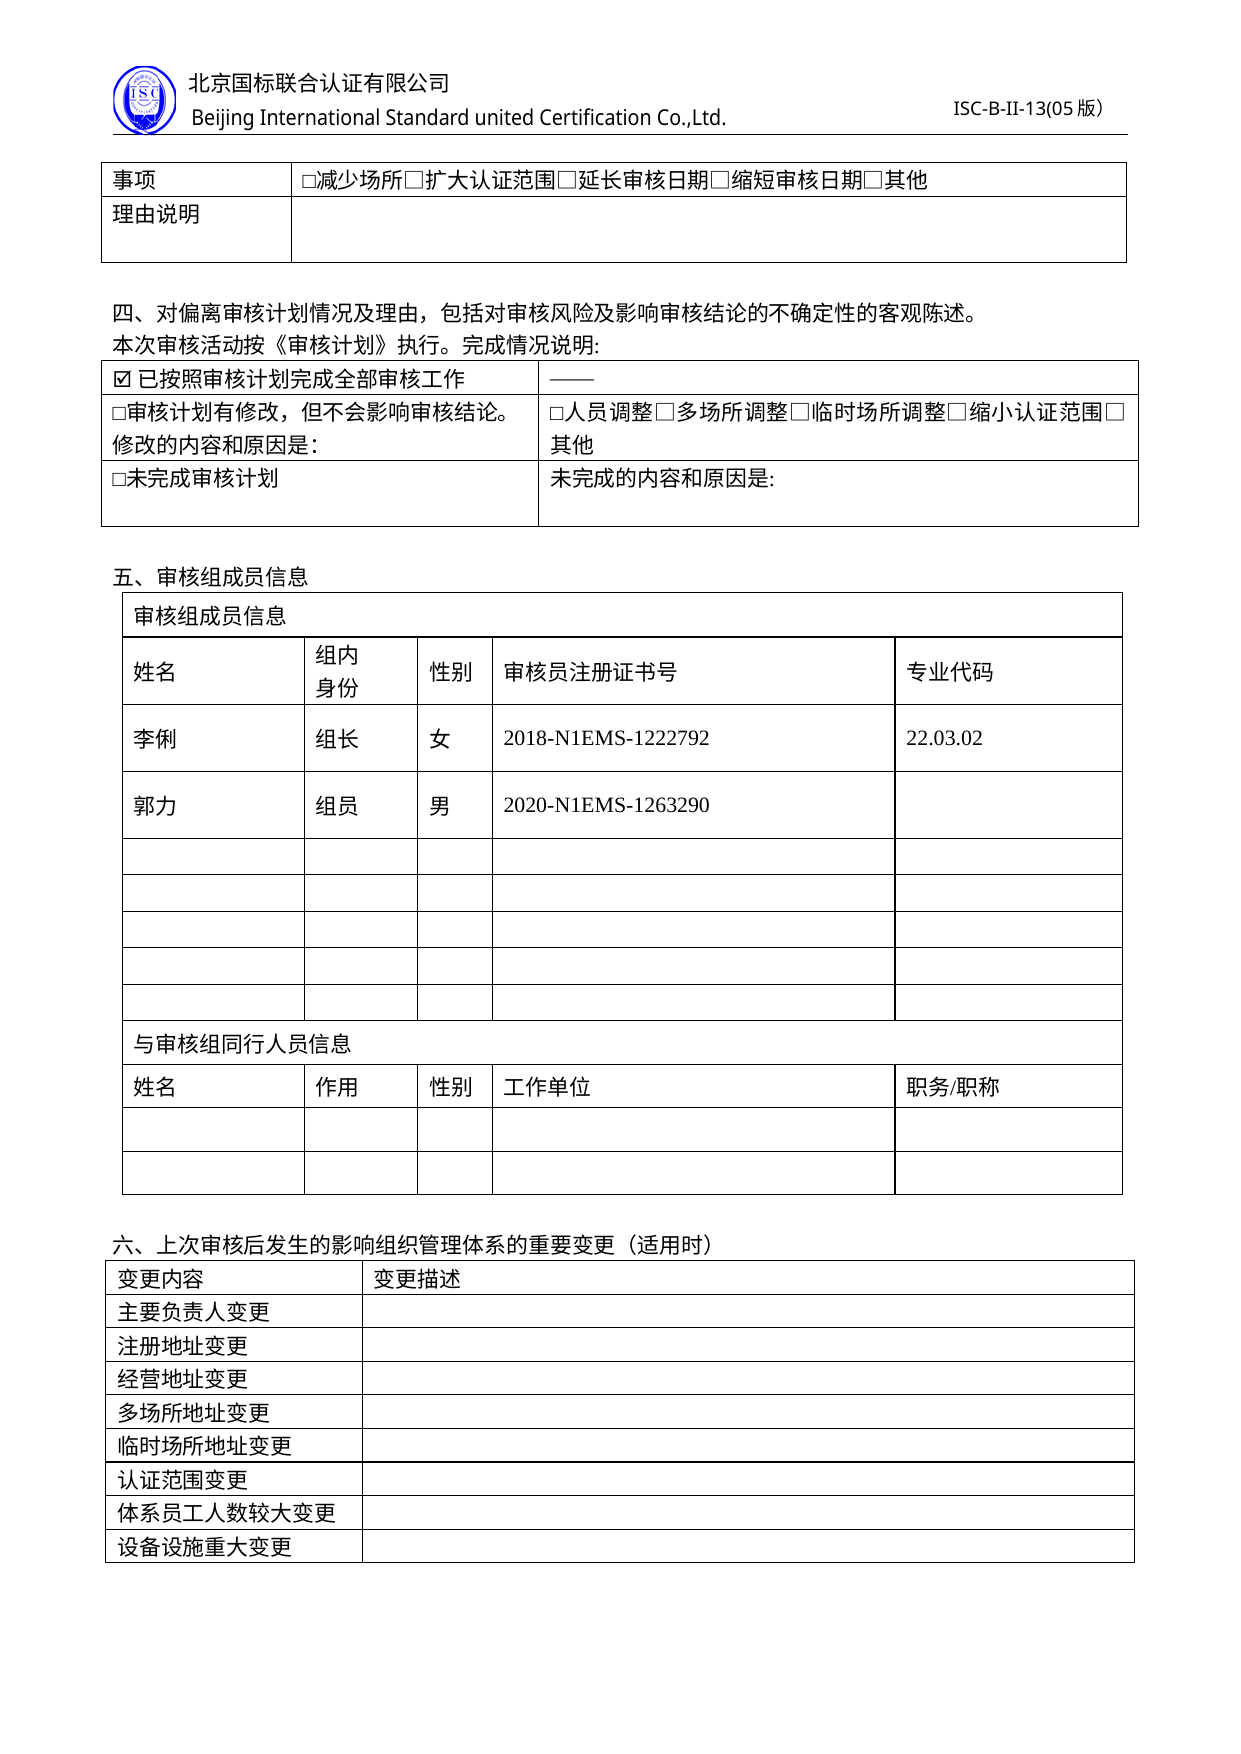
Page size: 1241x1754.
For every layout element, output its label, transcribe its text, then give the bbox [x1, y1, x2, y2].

table_cell 主要负责人变更 [106, 1295, 362, 1327]
table_cell [305, 875, 417, 911]
text 五、审核组成员信息 [112, 559, 1128, 592]
table_cell [418, 985, 492, 1020]
table_cell [123, 985, 304, 1020]
table_cell 2020-N1EMS-1263290 [493, 772, 894, 838]
table_cell [418, 1108, 492, 1151]
table_cell [896, 875, 1122, 911]
table_cell 与审核组同行人员信息 [123, 1021, 1122, 1063]
table_cell [123, 912, 304, 947]
table_cell □未完成审核计划 [102, 461, 538, 526]
table_cell [493, 1108, 894, 1151]
table_cell 注册地址变更 [106, 1328, 362, 1361]
table_cell [305, 912, 417, 947]
table_cell 理由说明 [102, 197, 291, 262]
table_cell 经营地址变更 [106, 1362, 362, 1394]
table_cell 女 [418, 705, 492, 771]
table_cell [493, 948, 894, 984]
table_cell 2018-N1EMS-1222792 [493, 705, 894, 771]
text 本次审核活动按《审核计划》执行。完成情况说明: [112, 328, 1128, 360]
table_cell [363, 1395, 1134, 1428]
table_cell [418, 1152, 492, 1194]
text 六、上次审核后发生的影响组织管理体系的重要变更（适用时） [112, 1228, 1128, 1260]
table_cell [493, 912, 894, 947]
table_cell [363, 1496, 1134, 1528]
table_cell 职务/职称 [896, 1065, 1122, 1107]
table_cell [418, 948, 492, 984]
table_cell 多场所地址变更 [106, 1395, 362, 1428]
table_cell 性别 [418, 1065, 492, 1107]
table_cell [493, 839, 894, 874]
table_cell [123, 875, 304, 911]
table_cell [896, 985, 1122, 1020]
table_cell [418, 875, 492, 911]
table_cell [123, 1152, 304, 1194]
table_cell □人员调整□多场所调整□临时场所调整□缩小认证范围□其他 [539, 395, 1138, 460]
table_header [292, 163, 1126, 196]
table_cell 郭力 [123, 772, 304, 838]
table_cell 组长 [305, 705, 417, 771]
table_cell 体系员工人数较大变更 [106, 1496, 362, 1528]
table_cell [493, 1152, 894, 1194]
table_cell 姓名 [123, 638, 304, 703]
table_cell 组员 [305, 772, 417, 838]
table_cell 审核员注册证书号 [493, 638, 894, 703]
table_cell [418, 912, 492, 947]
table_cell [123, 839, 304, 874]
table_cell [123, 948, 304, 984]
table_cell 姓名 [123, 1065, 304, 1107]
table_cell [305, 839, 417, 874]
table_cell 组内 身份 [305, 638, 417, 703]
table_header 影响审核方案的事项 [102, 163, 291, 196]
table_cell [896, 1152, 1122, 1194]
table_cell [896, 839, 1122, 874]
table_cell [363, 1530, 1134, 1562]
picture [112, 65, 176, 134]
table_cell 未完成的内容和原因是: [539, 461, 1138, 526]
table_cell [493, 875, 894, 911]
table_cell 认证范围变更 [106, 1463, 362, 1495]
table_cell [305, 1108, 417, 1151]
table_cell □审核计划有修改，但不会影响审核结论。 修改的内容和原因是： [102, 395, 538, 460]
table_cell 李俐 [123, 705, 304, 771]
table_cell 男 [418, 772, 492, 838]
table_cell 设备设施重大变更 [106, 1530, 362, 1562]
table_cell [363, 1328, 1134, 1361]
table_cell 22.03.02 [896, 705, 1122, 771]
table_cell [305, 985, 417, 1020]
table_cell [363, 1295, 1134, 1327]
table_header 变更描述 [363, 1261, 1134, 1294]
table_cell [896, 948, 1122, 984]
table_cell [896, 1108, 1122, 1151]
table_cell [896, 772, 1122, 838]
table_cell [896, 912, 1122, 947]
table_cell [363, 1362, 1134, 1394]
table_cell 工作单位 [493, 1065, 894, 1107]
table_cell [305, 1152, 417, 1194]
table_cell [292, 197, 1126, 262]
table_header 变更内容 [106, 1261, 362, 1294]
table_cell 临时场所地址变更 [106, 1429, 362, 1461]
table_cell 性别 [418, 638, 492, 703]
table_cell 专业代码 [896, 638, 1122, 703]
table_cell [493, 985, 894, 1020]
table_cell [363, 1463, 1134, 1495]
table_cell [123, 1108, 304, 1151]
text 四、对偏离审核计划情况及理由，包括对审核风险及影响审核结论的不确定性的客观陈述。 [112, 295, 1128, 328]
table_cell 作用 [305, 1065, 417, 1107]
table_header 已按照审核计划完成全部审核工作 [102, 361, 538, 394]
table_cell [305, 948, 417, 984]
table_cell [418, 839, 492, 874]
table_header 审核组成员信息 [123, 593, 1122, 636]
table_cell [363, 1429, 1134, 1461]
table_header —— [539, 361, 1138, 394]
